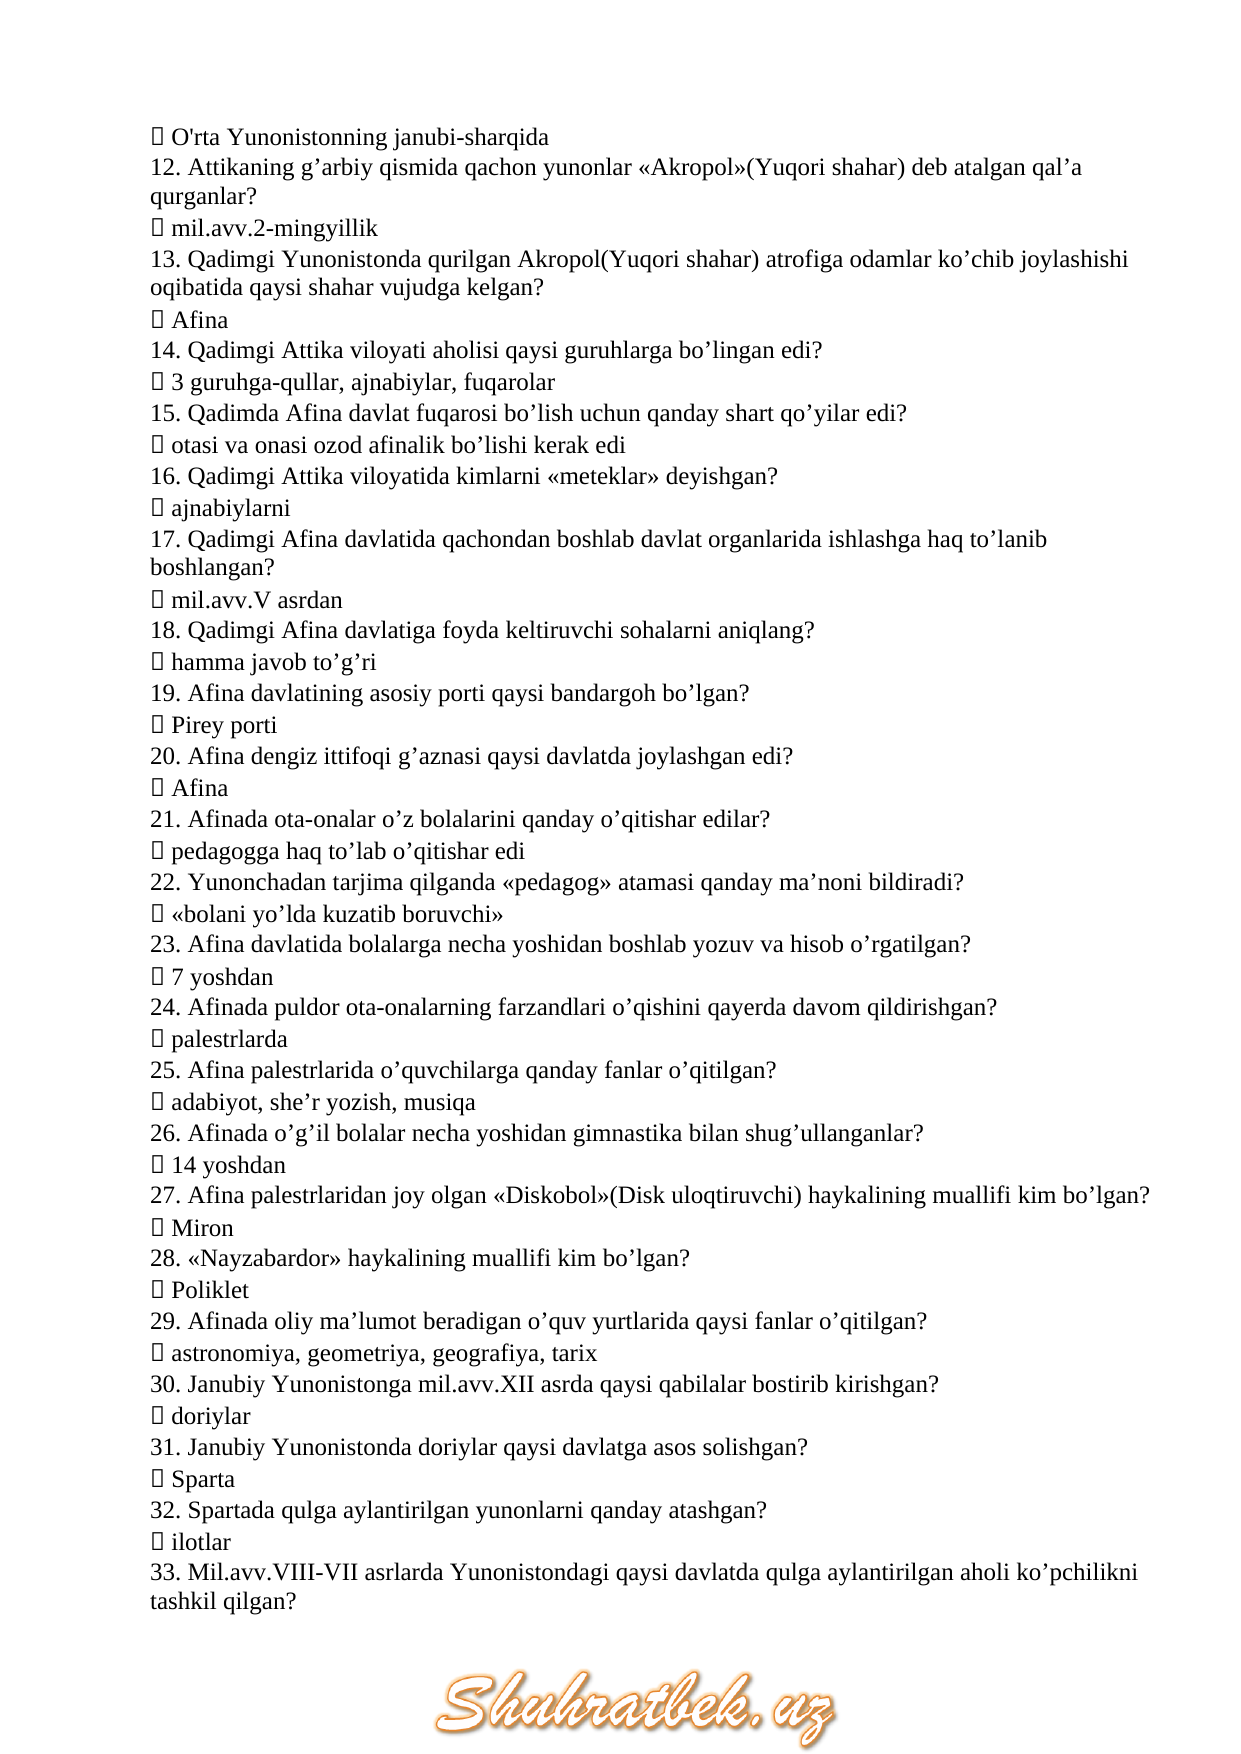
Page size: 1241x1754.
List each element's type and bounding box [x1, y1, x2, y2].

text [150, 118, 1152, 1615]
picture [421, 1656, 851, 1754]
